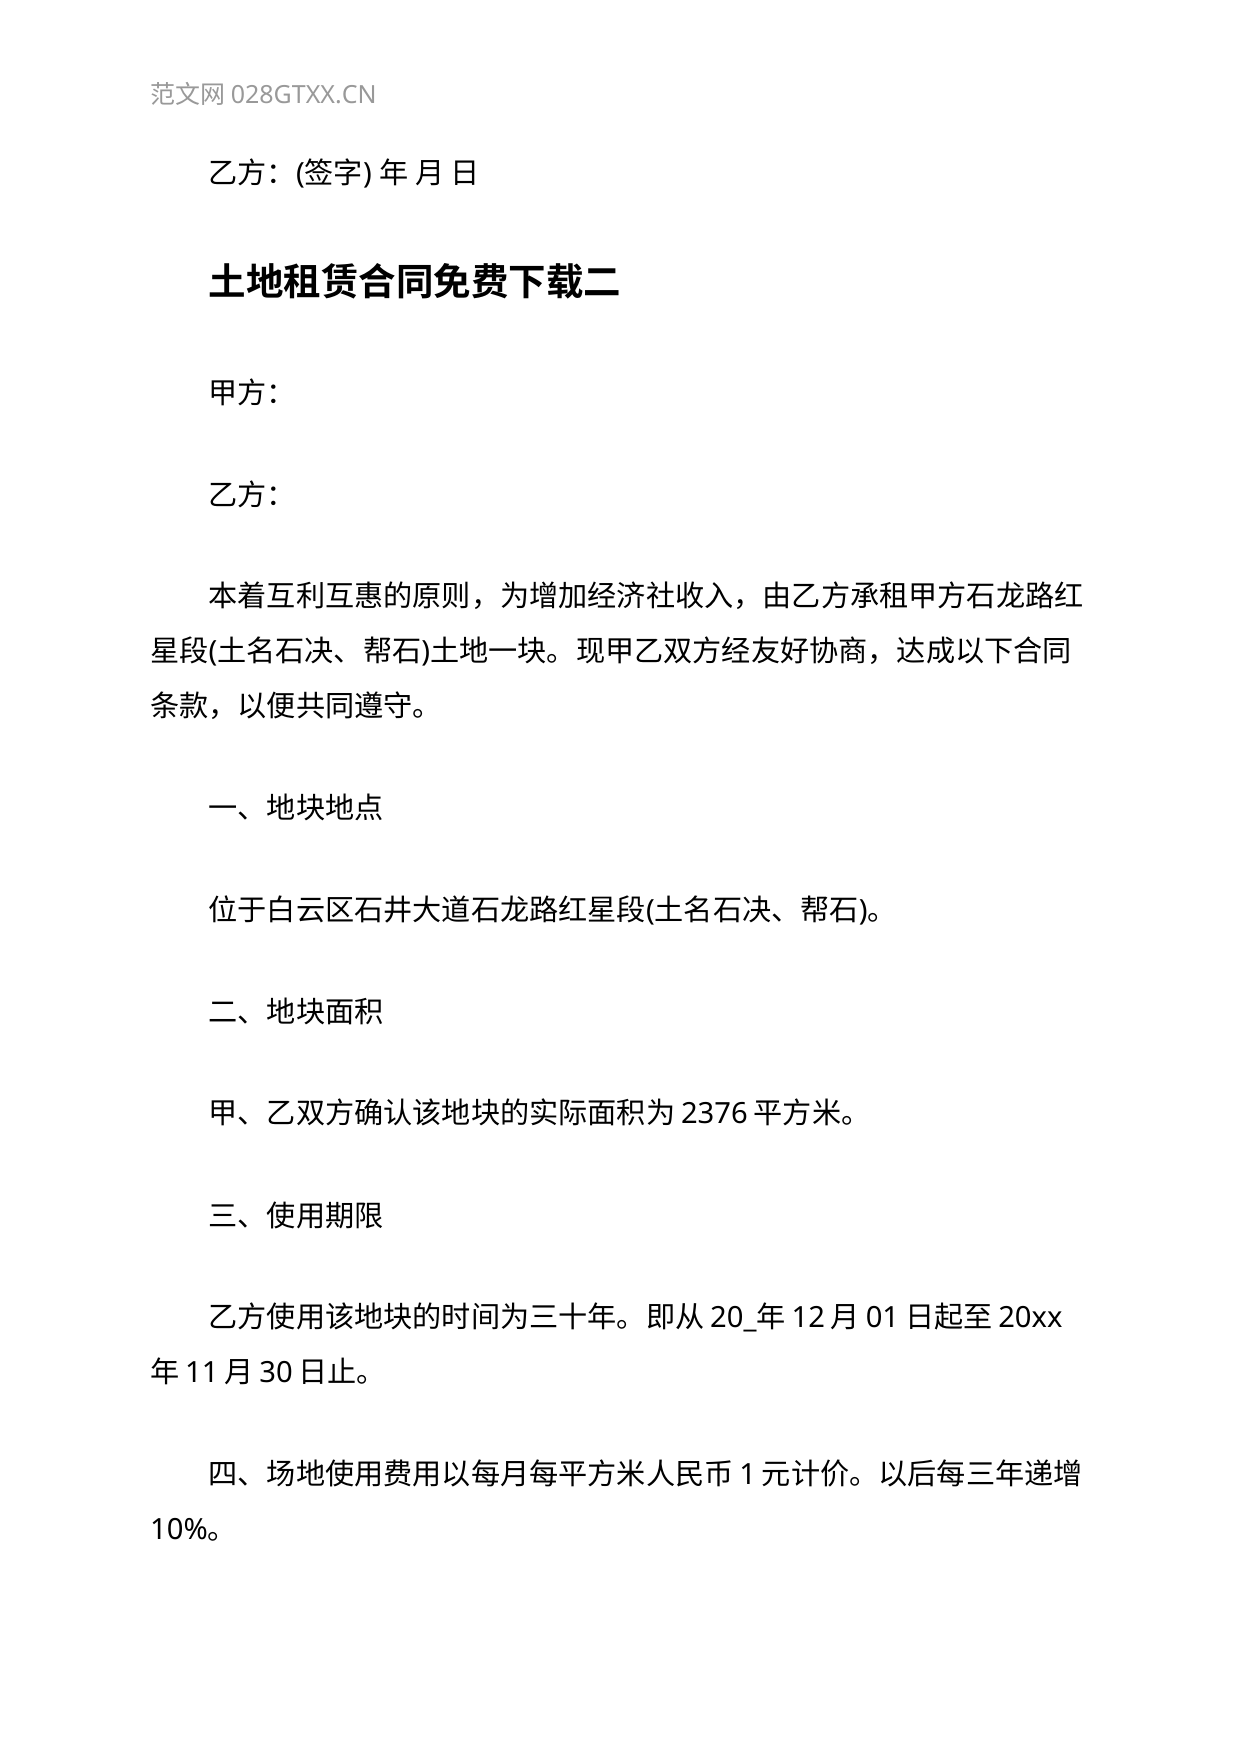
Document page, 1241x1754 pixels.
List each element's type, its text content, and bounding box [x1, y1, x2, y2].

text 二、地块面积 [150, 988, 1090, 1031]
text 三、使用期限 [150, 1192, 1090, 1234]
text 本着互利互惠的原则，为增加经济社收入，由乙方承租甲方石龙路红星段(土名石决、帮石)土地一块。现甲乙双方经友好协商，达成以下合同条款，以便共同遵守。 [150, 573, 1090, 725]
text 位于白云区石井大道石龙路红星段(土名石决、帮石)。 [150, 886, 1090, 929]
text 甲方： [150, 369, 1090, 412]
text 土地租赁合同免费下载二 [150, 252, 1090, 306]
text 乙方使用该地块的时间为三十年。即从20_年12月01日起至20xx年11月30日止。 [150, 1294, 1090, 1391]
text 一、地块地点 [150, 784, 1090, 827]
text 甲、乙双方确认该地块的实际面积为2376平方米。 [150, 1090, 1090, 1132]
text 四、场地使用费用以每月每平方米人民币1元计价。以后每三年递增10%。 [150, 1451, 1090, 1548]
text 乙方：(签字) 年 月 日 [150, 150, 1090, 192]
text 乙方： [150, 471, 1090, 513]
